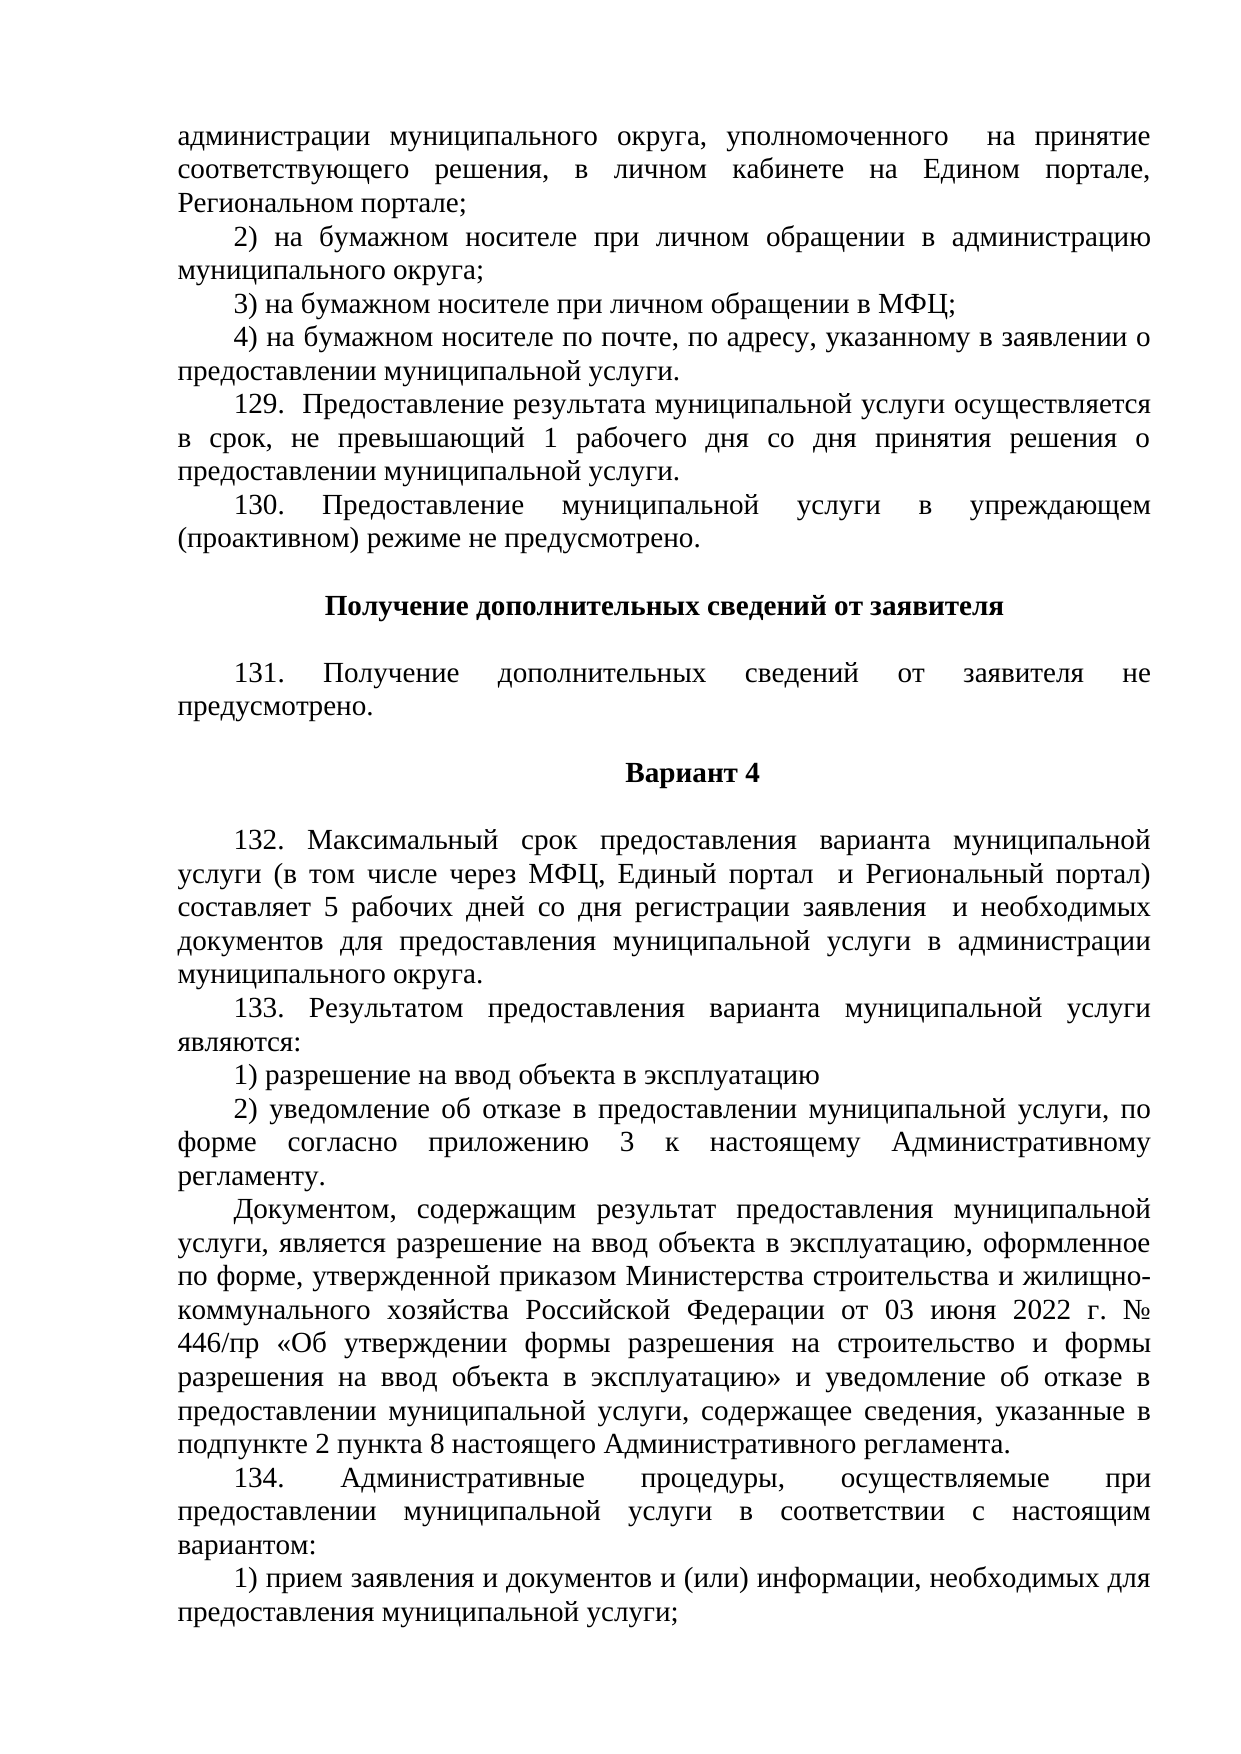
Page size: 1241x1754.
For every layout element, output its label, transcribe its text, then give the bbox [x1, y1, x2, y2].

text Вариант 4 [177, 755, 1152, 789]
text 4) на бумажном носителе по почте, по адресу, указанному в заявлении о предоставлении муниципальной услуги. [177, 319, 1152, 386]
text 130. Предоставление муниципальной услуги в упреждающем (проактивном) режиме не предусмотрено. [177, 487, 1152, 554]
text 2) уведомление об отказе в предоставлении муниципальной услуги, по форме согласно приложению 3 к настоящему Административному регламенту. [177, 1091, 1152, 1191]
text Получение дополнительных сведений от заявителя [177, 588, 1152, 621]
text 1) прием заявления и документов и (или) информации, необходимых для предоставления муниципальной услуги; [177, 1560, 1152, 1627]
text 1) разрешение на ввод объекта в эксплуатацию [177, 1057, 1152, 1091]
text 129. Предоставление результата муниципальной услуги осуществляется в срок, не превышающий 1 рабочего дня со дня принятия решения о предоставлении муниципальной услуги. [177, 386, 1152, 487]
text 131. Получение дополнительных сведений от заявителя не предусмотрено. [177, 655, 1152, 722]
text 2) на бумажном носителе при личном обращении в администрацию муниципального округа; [177, 219, 1152, 286]
text 133. Результатом предоставления варианта муниципальной услуги являются: [177, 990, 1152, 1057]
text 3) на бумажном носителе при личном обращении в МФЦ; [177, 286, 1152, 319]
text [177, 118, 1152, 219]
text 134. Административные процедуры, осуществляемые при предоставлении муниципальной услуги в соответствии с настоящим вариантом: [177, 1460, 1152, 1560]
text 132. Максимальный срок предоставления варианта муниципальной услуги (в том числе через МФЦ, Единый портал и Региональный портал) составляет 5 рабочих дней со дня регистрации заявления и необходимых документов для предоставления муниципальной услуги в администрации муниципального округа. [177, 822, 1152, 990]
text Документом, содержащим результат предоставления муниципальной услуги, является разрешение на ввод объекта в эксплуатацию, оформленное по форме, утвержденной приказом Министерства строительства и жилищно-коммунального хозяйства Российской Федерации от 03 июня 2022 г. № 446/пр «Об утверждении формы разрешения на строительство и формы разрешения на ввод объекта в эксплуатацию» и уведомление об отказе в предоставлении муниципальной услуги, содержащее сведения, указанные в подпункте 2 пункта 8 настоящего Административного регламента. [177, 1191, 1152, 1460]
